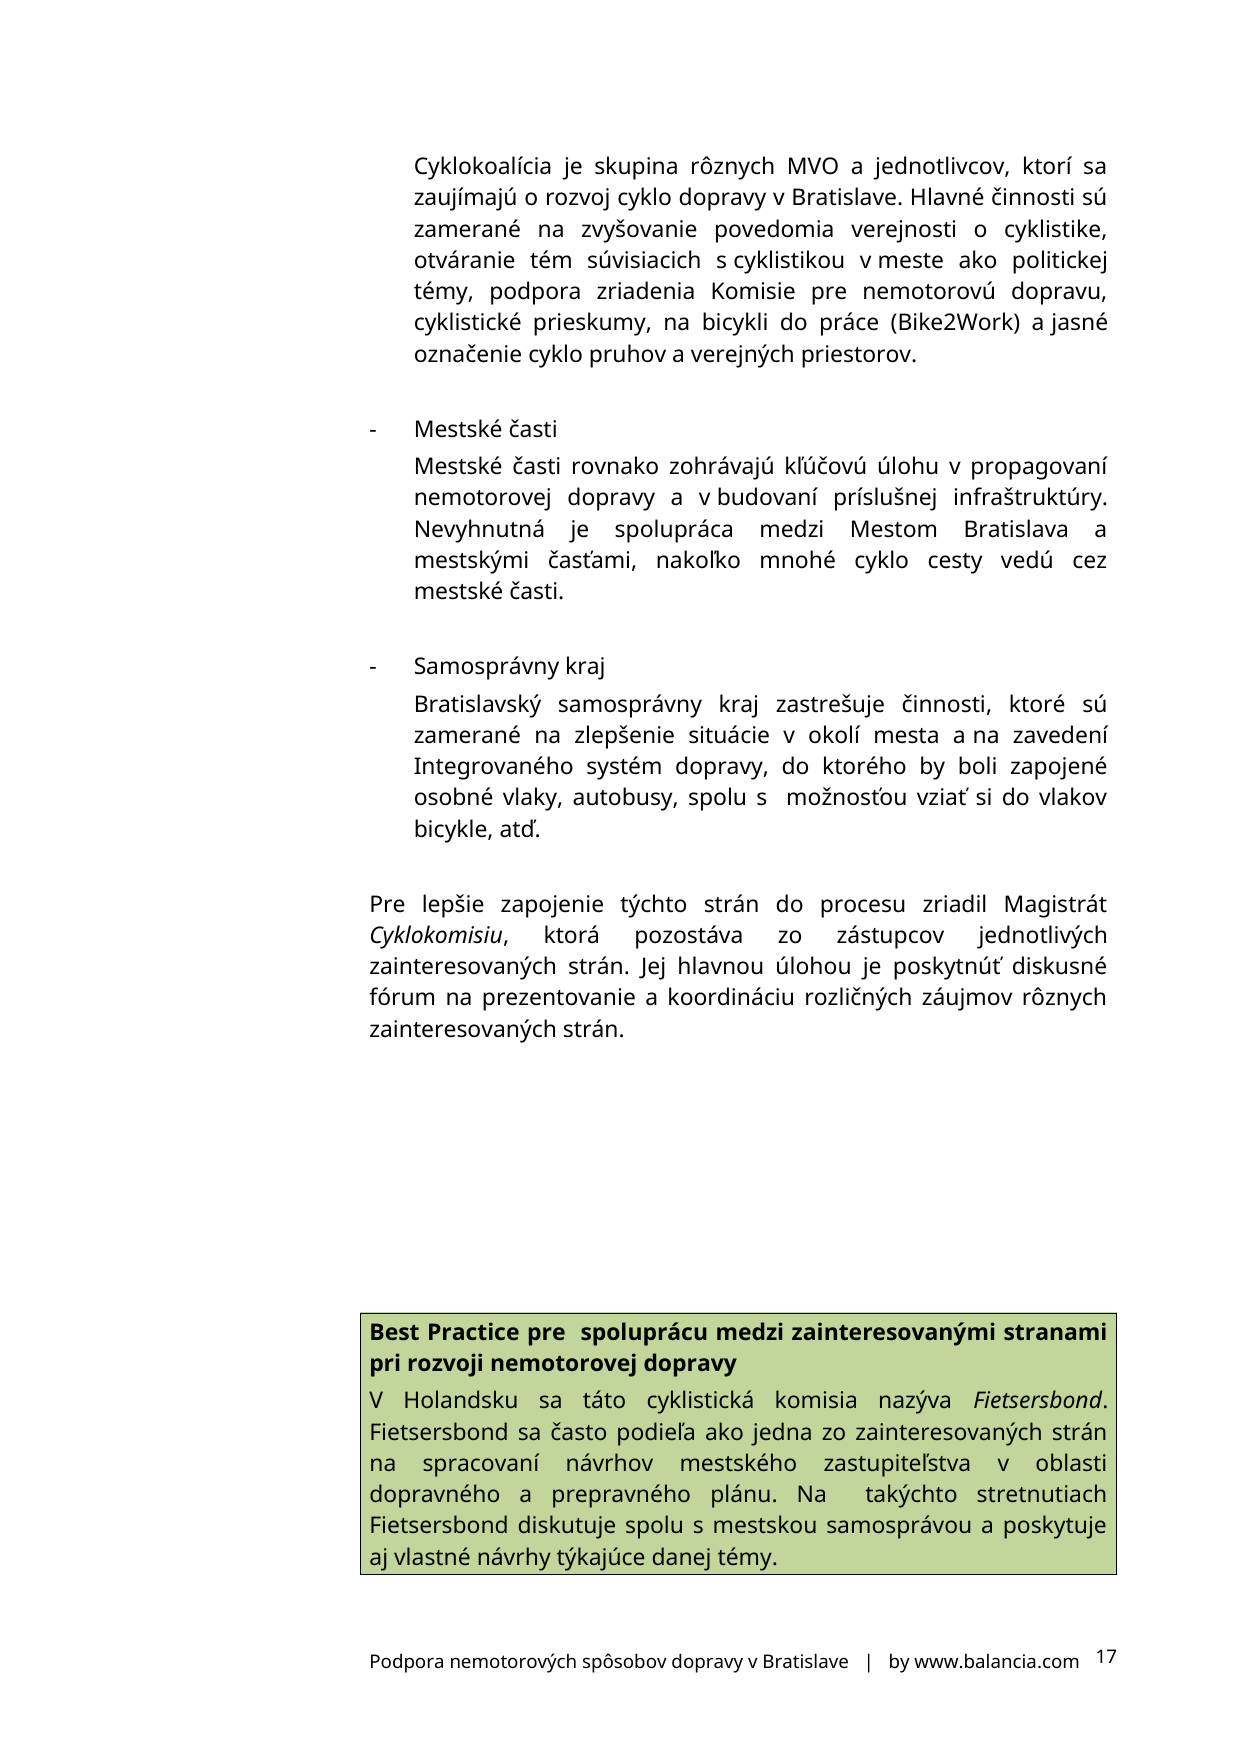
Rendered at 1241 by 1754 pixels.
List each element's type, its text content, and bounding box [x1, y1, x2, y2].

list Mestské časti [369, 412, 1108, 444]
text Bratislavský samosprávny kraj zastrešuje činnosti, ktoré sú zamerané na zlepšenie situácie v okolí mesta a na zavedení Integrovaného systém dopravy, do ktorého by boli zapojené osobné vlaky, autobusy, spolu s možnosťou vziať si do vlakov bicykle, atď. [413, 687, 1108, 844]
list Samosprávny kraj [369, 650, 1108, 681]
text Pre lepšie zapojenie týchto strán do procesu zriadil Magistrát Cyklokomisiu, ktorá pozostáva zo zástupcov jednotlivých zainteresovaných strán. Jej hlavnou úlohou je poskytnúť diskusné fórum na prezentovanie a koordináciu rozličných záujmov rôznych zainteresovaných strán. [369, 887, 1108, 1044]
text Cyklokoalícia je skupina rôznych MVO a jednotlivcov, ktorí sa zaujímajú o rozvoj cyklo dopravy v Bratislave. Hlavné činnosti sú zamerané na zvyšovanie povedomia verejnosti o cyklistike, otváranie tém súvisiacich s cyklistikou v meste ako politickej témy, podpora zriadenia Komisie pre nemotorovú dopravu, cyklistické prieskumy, na bicykli do práce (Bike2Work) a jasné označenie cyklo pruhov a verejných priestorov. [413, 150, 1108, 369]
text Best Practice pre spoluprácu medzi zainteresovanými stranami pri rozvoji nemotorovej dopravy [361, 1314, 1116, 1378]
text Mestské časti rovnako zohrávajú kľúčovú úlohu v propagovaní nemotorovej dopravy a v budovaní príslušnej infraštruktúry. Nevyhnutná je spolupráca medzi Mestom Bratislava a mestskými časťami, nakoľko mnohé cyklo cesty vedú cez mestské časti. [413, 450, 1108, 606]
text V Holandsku sa táto cyklistická komisia nazýva Fietsersbond. Fietsersbond sa často podieľa ako jedna zo zainteresovaných strán na spracovaní návrhov mestského zastupiteľstva v oblasti dopravného a prepravného plánu. Na takýchto stretnutiach Fietsersbond diskutuje spolu s mestskou samosprávou a poskytuje aj vlastné návrhy týkajúce danej témy. [361, 1381, 1116, 1574]
